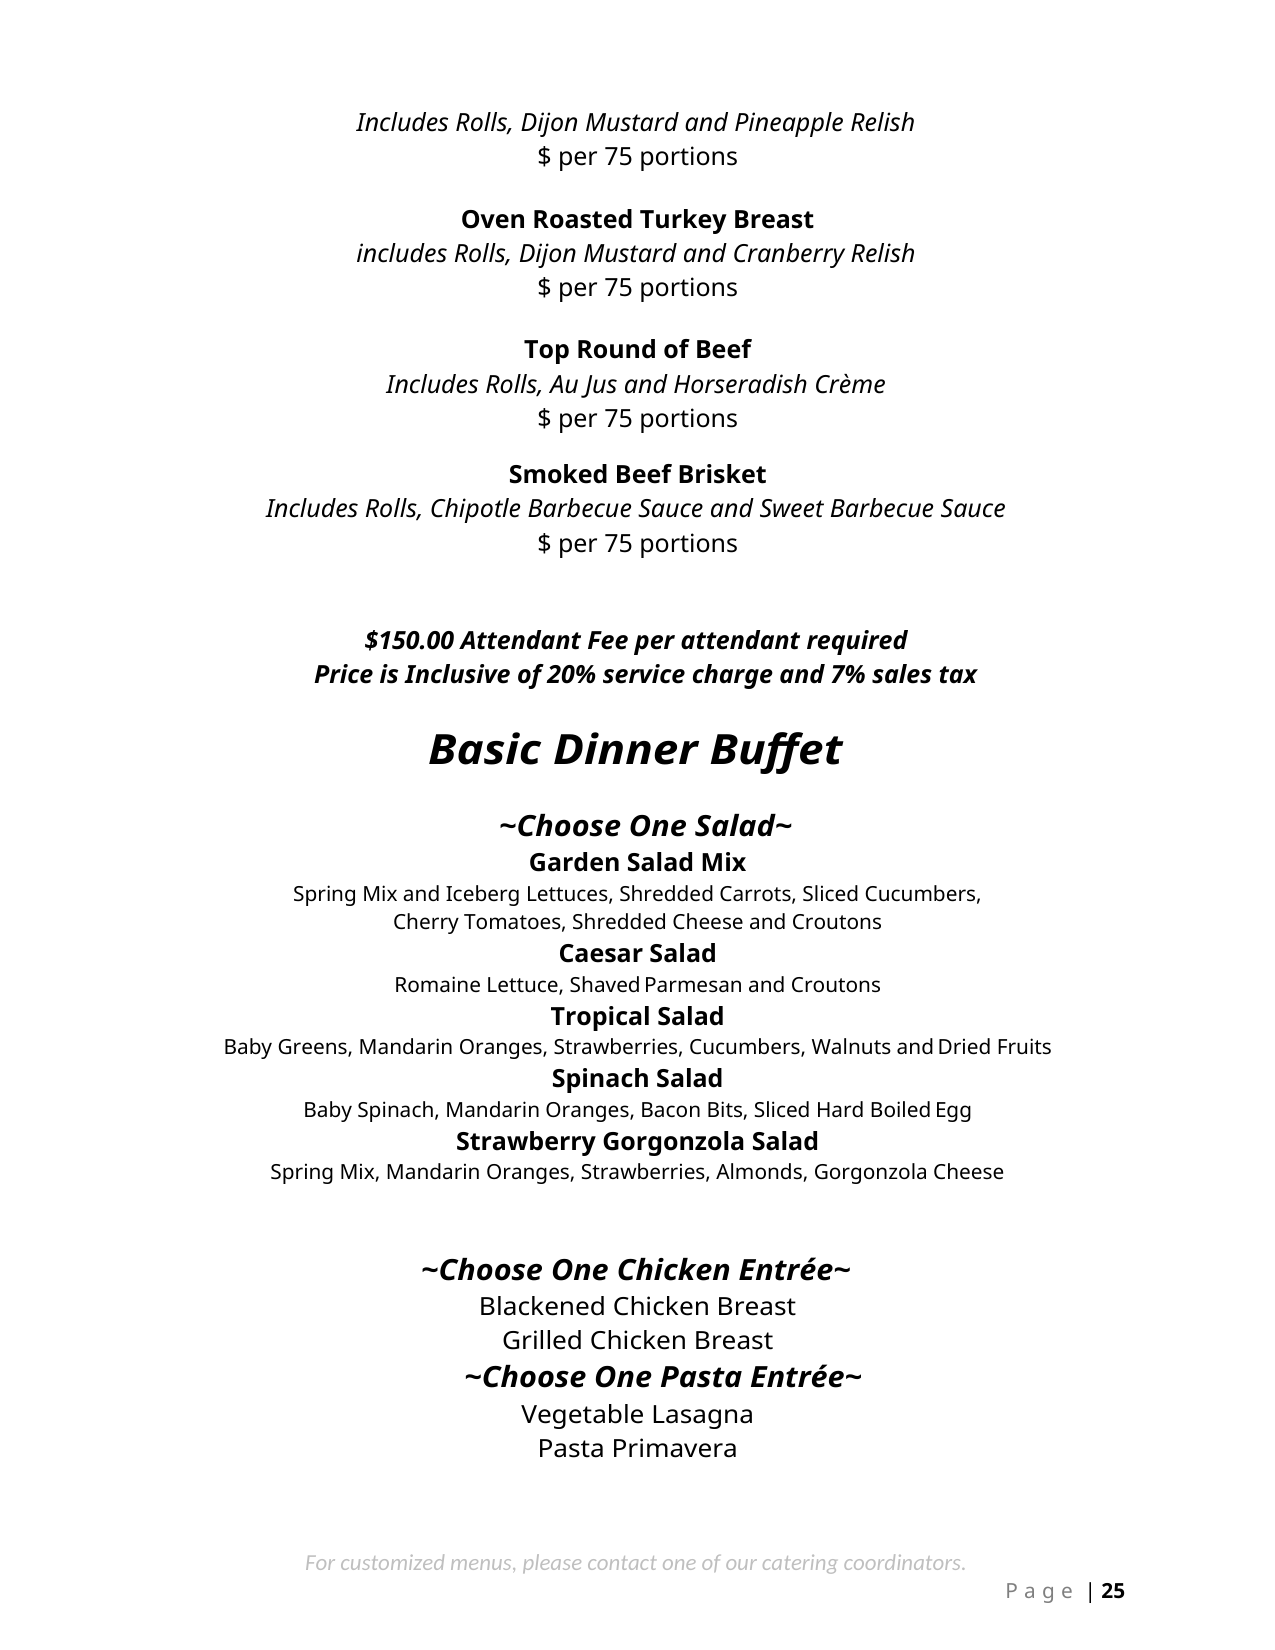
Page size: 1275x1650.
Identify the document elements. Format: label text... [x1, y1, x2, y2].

text Cherry Tomatoes, Shredded Cheese and Croutons [150, 907, 1125, 936]
text Blackened Chicken Breast [150, 1288, 1125, 1323]
text Baby Spinach, Mandarin Oranges, Bacon Bits, Sliced Hard Boiled Egg [150, 1095, 1125, 1123]
text Spinach Salad [150, 1061, 1125, 1095]
text Strawberry Gorgonzola Salad [150, 1123, 1125, 1157]
text $150.00 Attendant Fee per attendant required [150, 622, 1125, 657]
text Includes Rolls, Dijon Mustard and Pineapple Relish [150, 105, 1125, 139]
text Top Round of Beef [150, 332, 1125, 366]
text $ per 75 portions [150, 139, 1125, 173]
text Baby Greens, Mandarin Oranges, Strawberries, Cucumbers, Walnuts and Dried Fruits [150, 1032, 1125, 1061]
text ~Choose One Salad~ [169, 805, 1125, 845]
text Vegetable Lasagna [150, 1396, 1125, 1430]
text Price is Inclusive of 20% service charge and 7% sales tax [169, 657, 1125, 691]
text Basic Dinner Buffet [150, 720, 1125, 777]
text Spring Mix and Iceberg Lettuces, Shredded Carrots, Sliced Cucumbers, [150, 879, 1125, 907]
text Includes Rolls, Au Jus and Horseradish Crème [150, 366, 1125, 400]
text $ per 75 portions [150, 400, 1125, 434]
text Oven Roasted Turkey Breast [150, 202, 1125, 236]
text Smoked Beef Brisket [150, 457, 1125, 491]
text ~Choose One Chicken Entrée~ [150, 1249, 1125, 1288]
text includes Rolls, Dijon Mustard and Cranberry Relish [150, 236, 1125, 270]
text Pasta Primavera [150, 1430, 1125, 1464]
text Includes Rolls, Chipotle Barbecue Sauce and Sweet Barbecue Sauce [150, 491, 1125, 525]
text $ per 75 portions [150, 270, 1125, 304]
text Tropical Salad [150, 998, 1125, 1032]
text $ per 75 portions [150, 525, 1125, 559]
text Romaine Lettuce, Shaved Parmesan and Croutons [150, 970, 1125, 998]
text Garden Salad Mix [150, 845, 1125, 879]
text Grilled Chicken Breast [150, 1323, 1125, 1357]
text Caesar Salad [150, 936, 1125, 970]
text Spring Mix, Mandarin Oranges, Strawberries, Almonds, Gorgonzola Cheese [150, 1157, 1125, 1186]
text ~Choose One Pasta Entrée~ [150, 1357, 1125, 1396]
